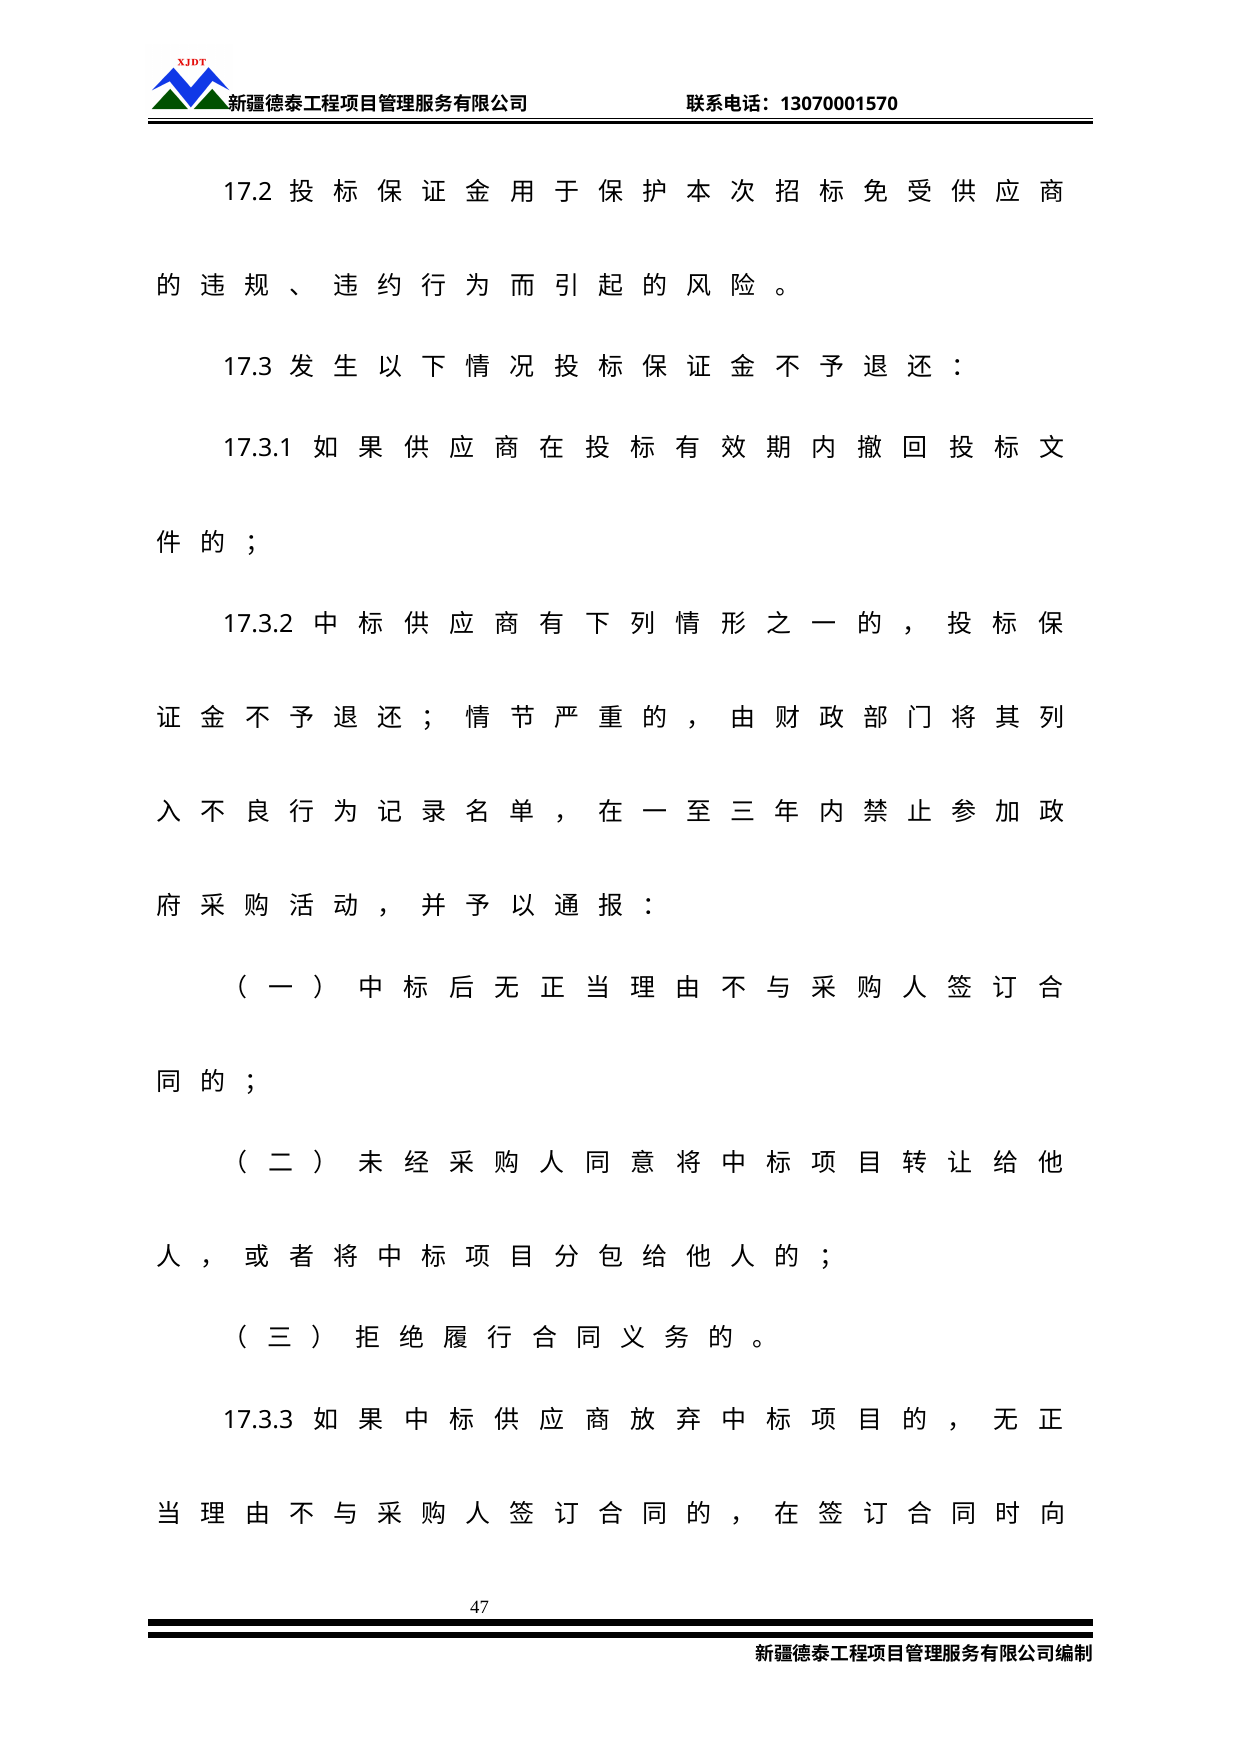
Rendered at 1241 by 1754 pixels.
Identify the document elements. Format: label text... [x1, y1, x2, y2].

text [156, 1385, 1084, 1544]
text （三）拒绝履行合同义务的。 [156, 1303, 1084, 1368]
text 17.3.1 如果供应商在投标有效期内撤回投标文件的； [156, 413, 1084, 573]
text 17.3.2 中标供应商有下列情形之一的，投标保证金不予退还；情节严重的，由财政部门将其列入不良行为记录名单，在一至三年内禁止参加政府采购活动，并予以通报： [156, 589, 1084, 936]
text 17.2 投标保证金用于保护本次招标免受供应商的违规、违约行为而引起的风险。 [156, 157, 1084, 316]
text （一）中标后无正当理由不与采购人签订合同的； [156, 953, 1084, 1112]
text （二）未经采购人同意将中标项目转让给他人，或者将中标项目分包给他人的； [156, 1128, 1084, 1287]
text 17.3 发生以下情况投标保证金不予退还： [156, 332, 1084, 397]
picture [144, 44, 234, 116]
